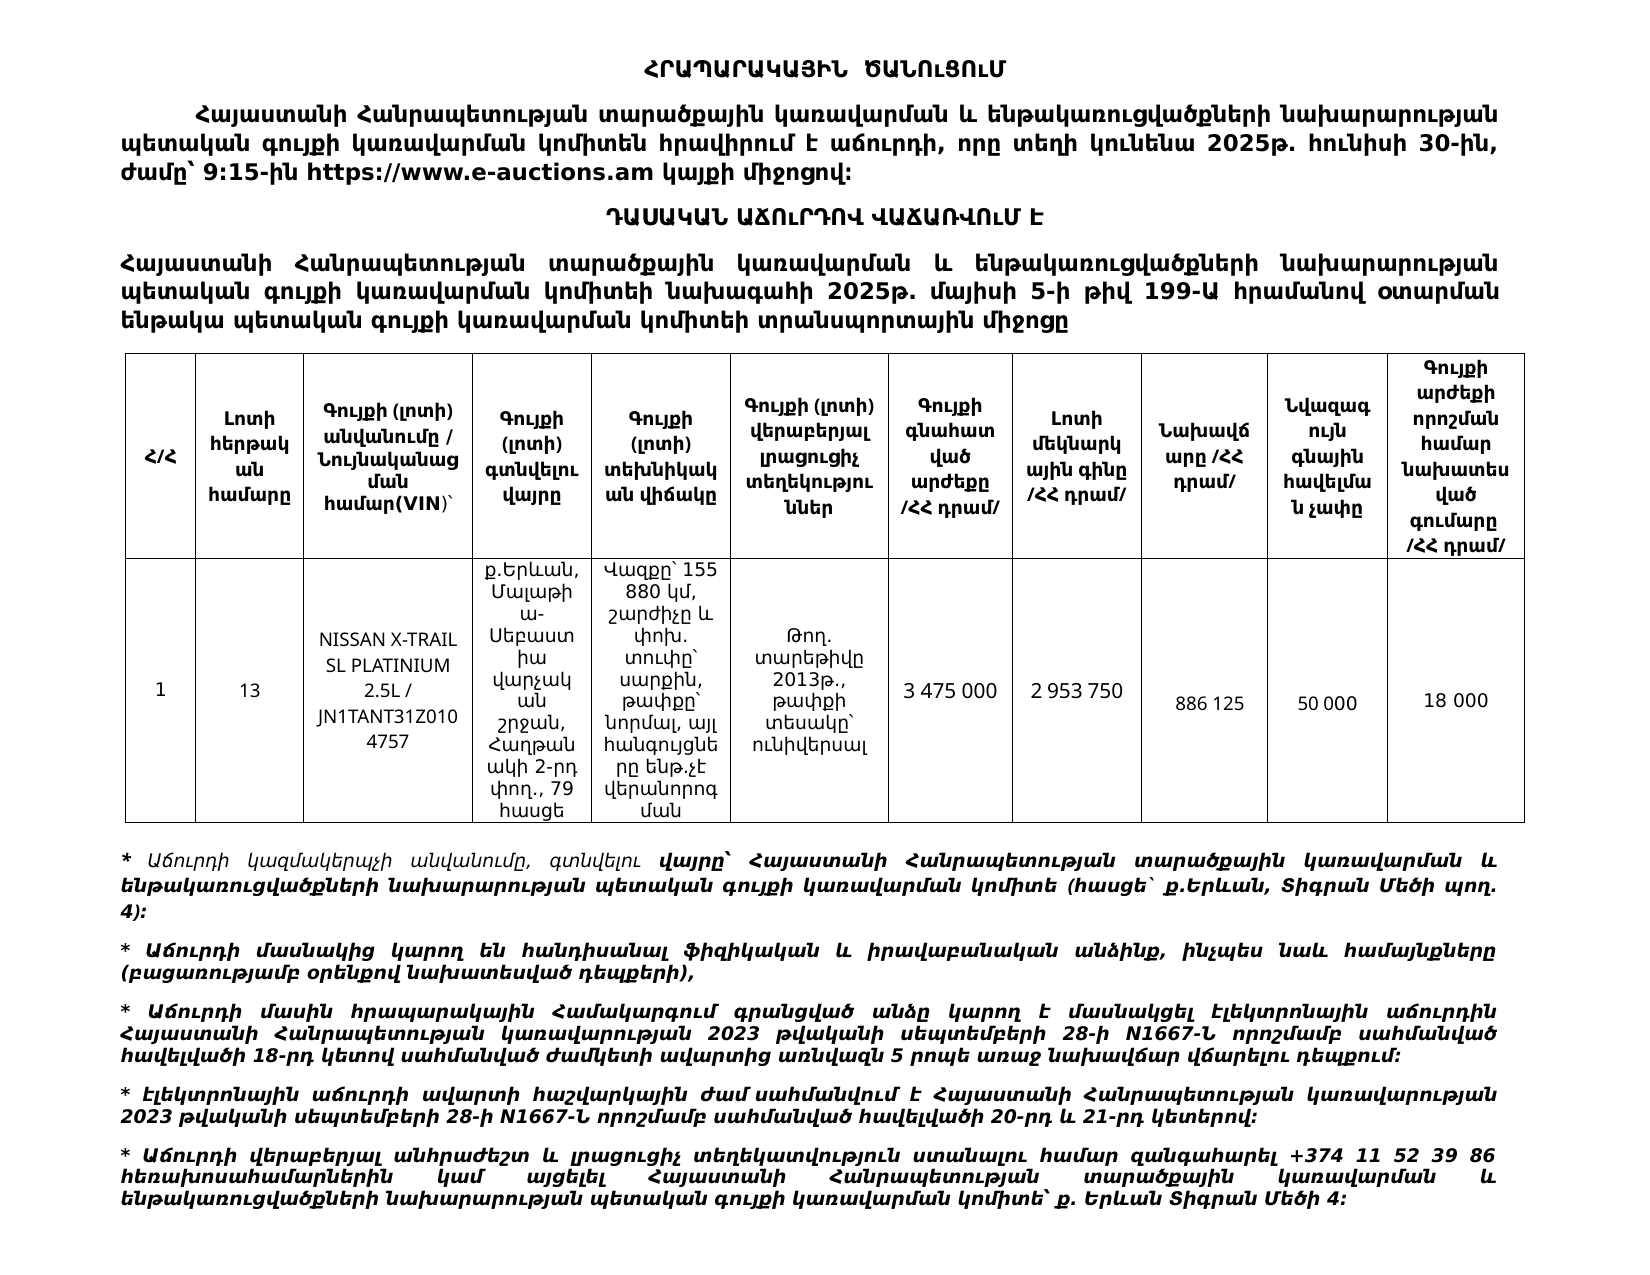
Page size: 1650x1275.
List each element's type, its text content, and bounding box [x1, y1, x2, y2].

table_header Գույքի արժեքի որոշման համար նախատեսված գումարը /ՀՀ դրամ/ [1388, 354, 1524, 558]
table_header Գույքի (լոտի) անվանումը / Նույնականացման համար(VIN)՝ [304, 354, 472, 558]
text Հայաստանի Հանրապետության տարածքային կառավարման և ենթակառուցվածքների նախարարության պետական գույքի կառավարման կոմիտեի նախագահի 2025թ․ մայիսի 5-ի թիվ 199-Ա հրամանով օտարման ենթակա պետական գույքի կառավարման կոմիտեի տրանսպորտային միջոցը [120, 250, 1500, 334]
text * Աճուրդի մասնակից կարող են հանդիսանալ ֆիզիկական և իրավաբանական անձինք, ինչպես նաև համայնքները (բացառությամբ օրենքով նախատեսված դեպքերի), [120, 940, 1500, 984]
table_cell 1 [126, 559, 195, 822]
table_header Գույքի (լոտի) գտնվելու վայրը [473, 354, 591, 558]
text * էլեկտրոնային աճուրդի ավարտի հաշվարկային ժամ սահմանվում է Հայաստանի Հանրապետության կառավարության 2023 թվականի սեպտեմբերի 28-ի N1667-Ն որոշմամբ սահմանված հավելվածի 20-րդ և 21-րդ կետերով: [120, 1083, 1500, 1128]
table_header Լոտի հերթական համարը [196, 354, 303, 558]
table_cell 886 125 [1142, 559, 1267, 822]
text * Աճուրդի մասին հրապարակային Համակարգում գրանցված անձը կարող է մասնակցել էլեկտրոնային աճուրդին Հայաստանի Հանրապետության կառավարության 2023 թվականի սեպտեմբերի 28-ի N1667-Ն որոշմամբ սահմանված հավելվածի 18-րդ կետով սահմանված ժամկետի ավարտից առնվազն 5 րոպե առաջ նախավճար վճարելու դեպքում: [120, 1001, 1500, 1066]
table_cell Վազքը՝ 155 880 կմ, շարժիչը և փոխ. տուփը՝ սարքին, թափքը՝ նորմալ, այլ հանգույցները ենթ.չէ վերանորոգման [592, 559, 730, 822]
text Հայաստանի Հանրապետության տարածքային կառավարման և ենթակառուցվածքների նախարարության պետական գույքի կառավարման կոմիտեն հրավիրում է աճուրդի, որը տեղի կունենա 2025թ. հունիսի 30-ին, ժամը՝ 9:15-ին https://www.e-auctions.am կայքի միջոցով։ [120, 102, 1500, 186]
table_cell 18 000 [1388, 559, 1524, 822]
table_header Հ/Հ [126, 354, 195, 558]
text ԴԱՍԱԿԱՆ ԱՃՈւՐԴՈՎ ՎԱՃԱՌՎՈւՄ Է [150, 204, 1500, 231]
text * Աճուրդի կազմակերպչի անվանումը, գտնվելու վայրը՝ Հայաստանի Հանրապետության տարածքային կառավարման և ենթակառուցվածքների նախարարության պետական գույքի կառավարման կոմիտե (հասցե` ք.Երևան, Տիգրան Մեծի պող. 4)։ [120, 847, 1500, 924]
table_header Գույքի (լոտի) տեխնիկական վիճակը [592, 354, 730, 558]
table_cell Թող․ տարեթիվը 2013թ․, թափքի տեսակը՝ ունիվերսալ [731, 559, 888, 822]
table_header Լոտի մեկնարկային գինը /ՀՀ դրամ/ [1013, 354, 1141, 558]
table_cell ք․Երևան, Մալաթիա- Սեբաստիա վարչական շրջան, Հաղթանակի 2-րդ փող․, 79 հասցե [473, 559, 591, 822]
table_cell NISSAN X-TRAIL SL PLATINIUM 2.5L / JN1TANT31Z0104757 [304, 559, 472, 822]
text ՀՐԱՊԱՐԱԿԱՅԻՆ ԾԱՆՈւՑՈւՄ [150, 56, 1500, 83]
table_header Նախավճարը /ՀՀ դրամ/ [1142, 354, 1267, 558]
table_cell 13 [196, 559, 303, 822]
text * Աճուրդի վերաբերյալ անհրաժեշտ և լրացուցիչ տեղեկատվություն ստանալու համար զանգահարել +374 11 52 39 86 հեռախոսահամարներին կամ այցելել Հայաստանի Հանրապետության տարածքային կառավարման և ենթակառուցվածքների նախարարության պետական գույքի կառավարման կոմիտե՝ ք․ Երևան Տիգրան Մեծի 4։ [120, 1144, 1500, 1210]
table_cell 50 000 [1268, 559, 1387, 822]
table_header Նվազագույն գնային հավելման չափը [1268, 354, 1387, 558]
table_header Գույքի (լոտի) վերաբերյալ լրացուցիչ տեղեկություններ [731, 354, 888, 558]
table_header Գույքի գնահատված արժեքը /ՀՀ դրամ/ [889, 354, 1012, 558]
table_cell 2 953 750 [1013, 559, 1141, 822]
table_cell 3 475 000 [889, 559, 1012, 822]
